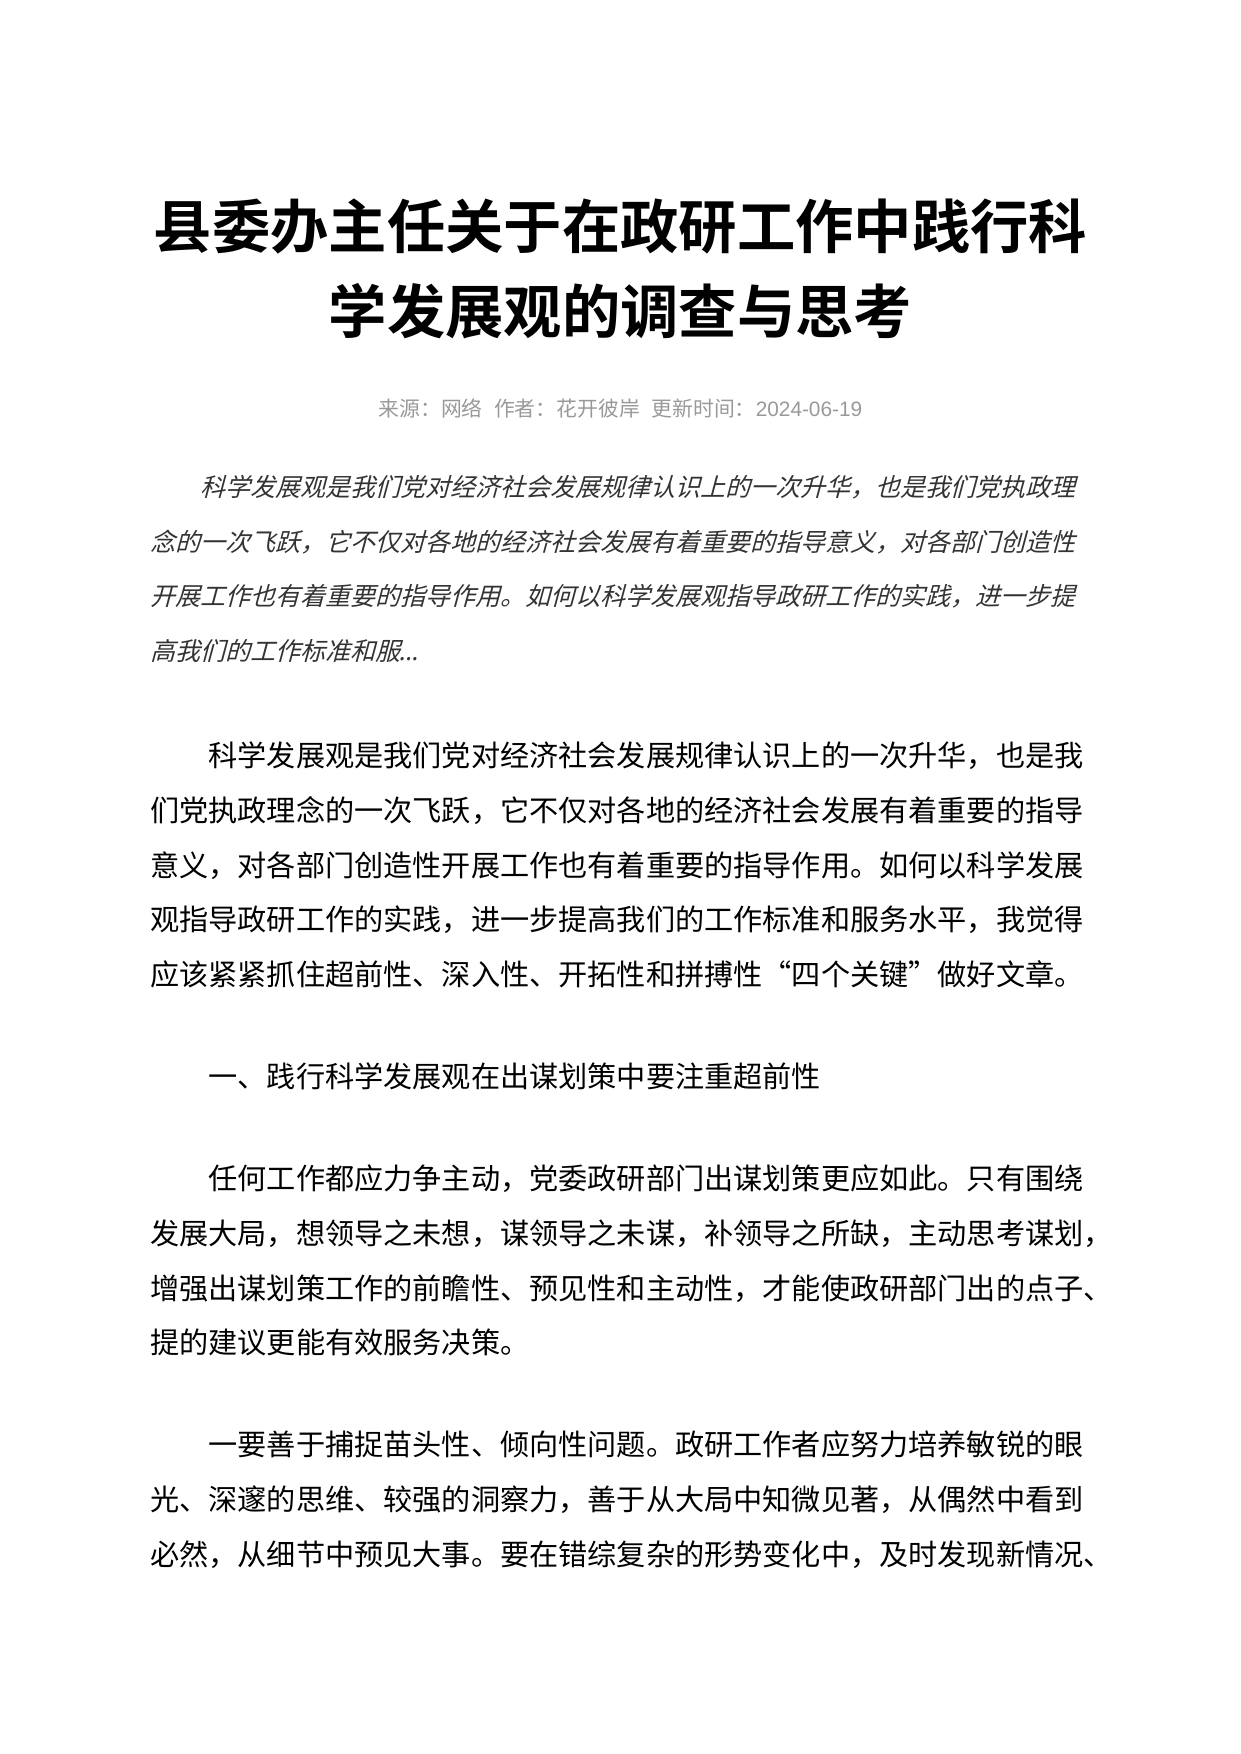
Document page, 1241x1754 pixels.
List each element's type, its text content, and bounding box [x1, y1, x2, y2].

text 科学发展观是我们党对经济社会发展规律认识上的一次升华，也是我们党执政理念的一次飞跃，它不仅对各地的经济社会发展有着重要的指导意义，对各部门创造性开展工作也有着重要的指导作用。如何以科学发展观指导政研工作的实践，进一步提高我们的工作标准和服... [150, 468, 1090, 667]
subtitle 县委办主任关于在政研工作中践行科学发展观的调查与思考 [150, 181, 1090, 350]
text 科学发展观是我们党对经济社会发展规律认识上的一次升华，也是我们党执政理念的一次飞跃，它不仅对各地的经济社会发展有着重要的指导意义，对各部门创造性开展工作也有着重要的指导作用。如何以科学发展观指导政研工作的实践，进一步提高我们的工作标准和服务水平，我觉得应该紧紧抓住超前性、深入性、开拓性和拼搏性“四个关键”做好文章。 [150, 732, 1090, 994]
text 一、践行科学发展观在出谋划策中要注重超前性 [150, 1054, 1090, 1096]
text 来源：网络 作者：花开彼岸 更新时间：2024-06-19 [150, 397, 1090, 421]
text 任何工作都应力争主动，党委政研部门出谋划策更应如此。只有围绕发展大局，想领导之未想，谋领导之未谋，补领导之所缺，主动思考谋划，增强出谋划策工作的前瞻性、预见性和主动性，才能使政研部门出的点子、提的建议更能有效服务决策。 [150, 1155, 1090, 1362]
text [150, 1422, 1090, 1574]
